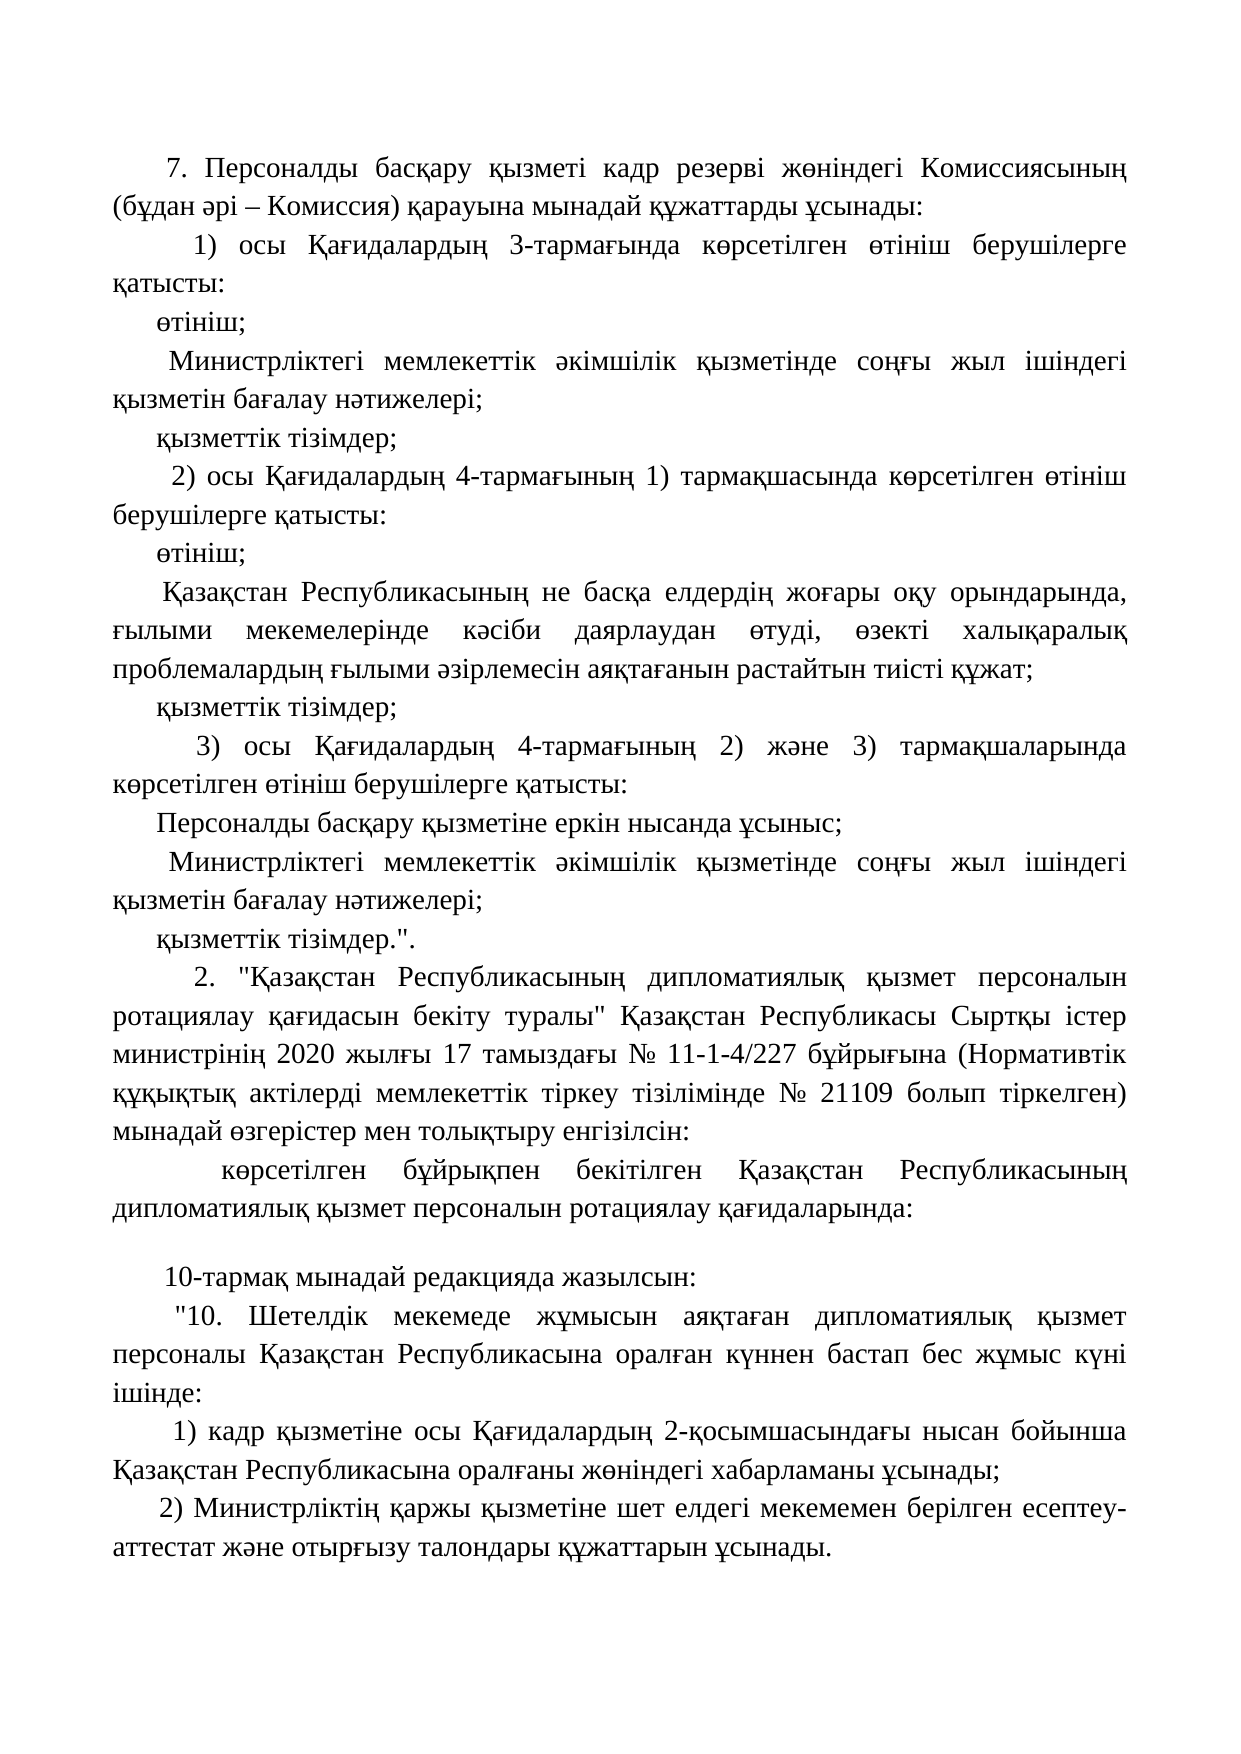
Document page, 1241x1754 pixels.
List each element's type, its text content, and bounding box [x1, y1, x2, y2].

text 3) осы Қағидалардың 4-тармағының 2) және 3) тармақшаларында көрсетілген өтініш берушілерге қатысты: [112, 728, 1128, 800]
text "10. Шетелдік мекемеде жұмысын аяқтаған дипломатиялық қызмет персоналы Қазақстан Республикасына оралған күннен бастап бес жұмыс күні ішінде: [112, 1298, 1128, 1408]
text 2) осы Қағидалардың 4-тармағының 1) тармақшасында көрсетілген өтініш берушілерге қатысты: [112, 458, 1128, 530]
text 7. Персоналды басқару қызметі кадр резерві жөніндегі Комиссиясының (бұдан әрі – Комиссия) қарауына мынадай құжаттарды ұсынады: [112, 150, 1128, 222]
text 10-тармақ мынадай редакцияда жазылсын: [112, 1259, 1128, 1293]
text 2. "Қазақстан Республикасының дипломатиялық қызмет персоналын ротациялау қағидасын бекіту туралы" Қазақстан Республикасы Сыртқы істер министрінің 2020 жылғы 17 тамыздағы № 11-1-4/227 бұйрығына (Нормативтік құқықтық актілерді мемлекеттік тіркеу тізілімінде № 21109 болып тіркелген) мынадай өзгерістер мен толықтыру енгізілсін: [112, 959, 1128, 1147]
text 2) Министрліктің қаржы қызметіне шет елдегі мекемемен берілген есептеу-аттестат және отырғызу талондары құжаттарын ұсынады. [112, 1491, 1128, 1563]
text қызметтік тізімдер; [112, 689, 1128, 723]
text Персоналды басқару қызметіне еркін нысанда ұсыныс; [112, 805, 1128, 839]
text Министрліктегі мемлекеттік әкімшілік қызметінде соңғы жыл ішіндегі қызметін бағалау нәтижелері; [112, 343, 1128, 415]
text өтініш; [112, 535, 1128, 569]
text 1) осы Қағидалардың 3-тармағында көрсетілген өтініш берушілерге қатысты: [112, 227, 1128, 299]
text көрсетілген бұйрықпен бекітілген Қазақстан Республикасының дипломатиялық қызмет персоналын ротациялау қағидаларында: [112, 1152, 1128, 1224]
text Министрліктегі мемлекеттік әкімшілік қызметінде соңғы жыл ішіндегі қызметін бағалау нәтижелері; [112, 844, 1128, 916]
text өтініш; [112, 304, 1128, 338]
text 1) кадр қызметіне осы Қағидалардың 2-қосымшасындағы нысан бойынша Қазақстан Республикасына оралғаны жөніндегі хабарламаны ұсынады; [112, 1413, 1128, 1486]
text қызметтік тізімдер.". [112, 921, 1128, 954]
text қызметтік тізімдер; [112, 420, 1128, 453]
text Қазақстан Республикасының не басқа елдердің жоғары оқу орындарында, ғылыми мекемелерінде кәсіби даярлаудан өтуді, өзекті халықаралық проблемалардың ғылыми әзірлемесін аяқтағанын растайтын тиісті құжат; [112, 574, 1128, 684]
